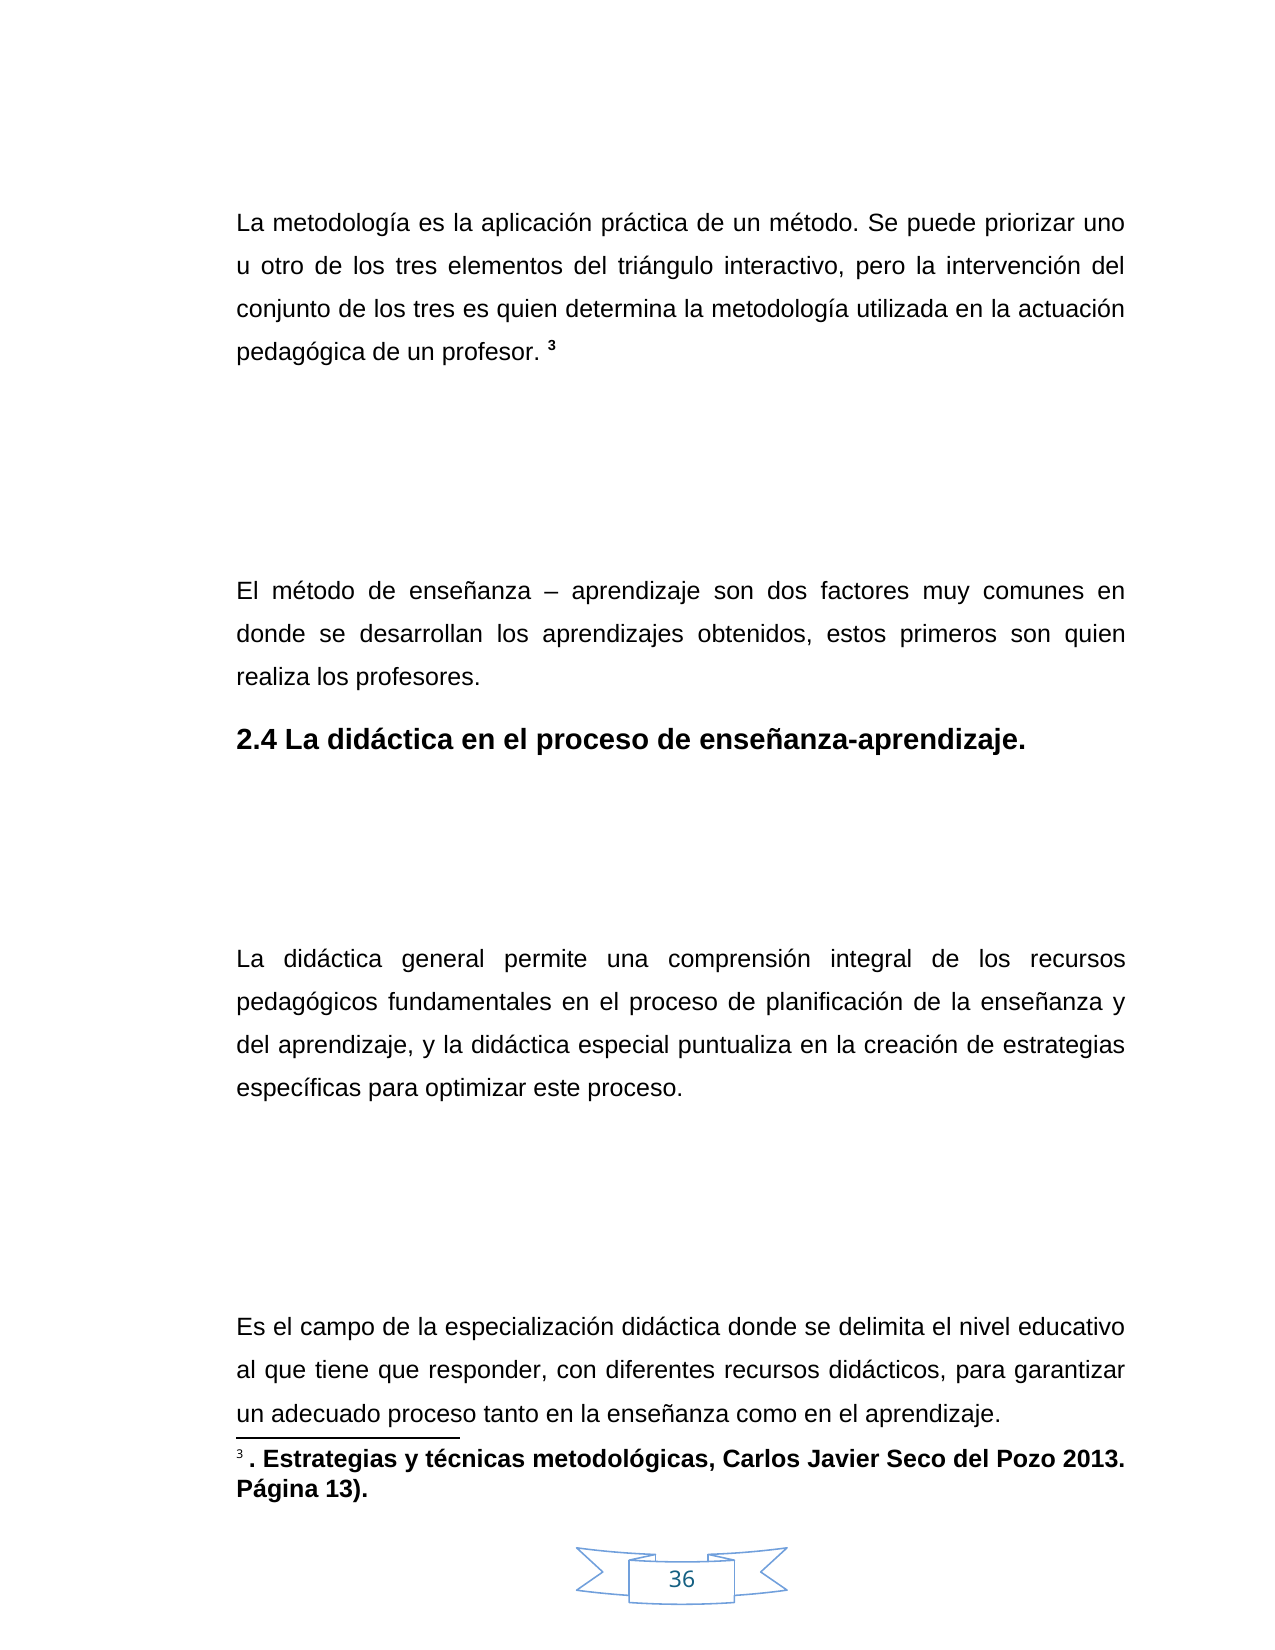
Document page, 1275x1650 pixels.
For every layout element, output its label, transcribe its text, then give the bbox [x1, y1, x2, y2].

text Es el campo de la especialización didáctica donde se delimita el nivel educativo al que tiene que responder, con diferentes recursos didácticos, para garantizar un adecuado proceso tanto en la enseñanza como en el aprendizaje. [236, 1312, 1127, 1427]
subtitle 2.4 La didáctica en el proceso de enseñanza-aprendizaje. [236, 722, 1127, 756]
text La metodología es la aplicación práctica de un método. Se puede priorizar uno u otro de los tres elementos del triángulo interactivo, pero la intervención del conjunto de los tres es quien determina la metodología utilizada en la actuación pedagógica de un profesor. [236, 207, 1127, 366]
text La didáctica general permite una comprensión integral de los recursos pedagógicos fundamentales en el proceso de planificación de la enseñanza y del aprendizaje, y la didáctica especial puntualiza en la creación de estrategias específicas para optimizar este proceso. [236, 944, 1127, 1102]
text El método de enseñanza – aprendizaje son dos factores muy comunes en donde se desarrollan los aprendizajes obtenidos, estos primeros son quien realiza los profesores. [236, 576, 1127, 691]
